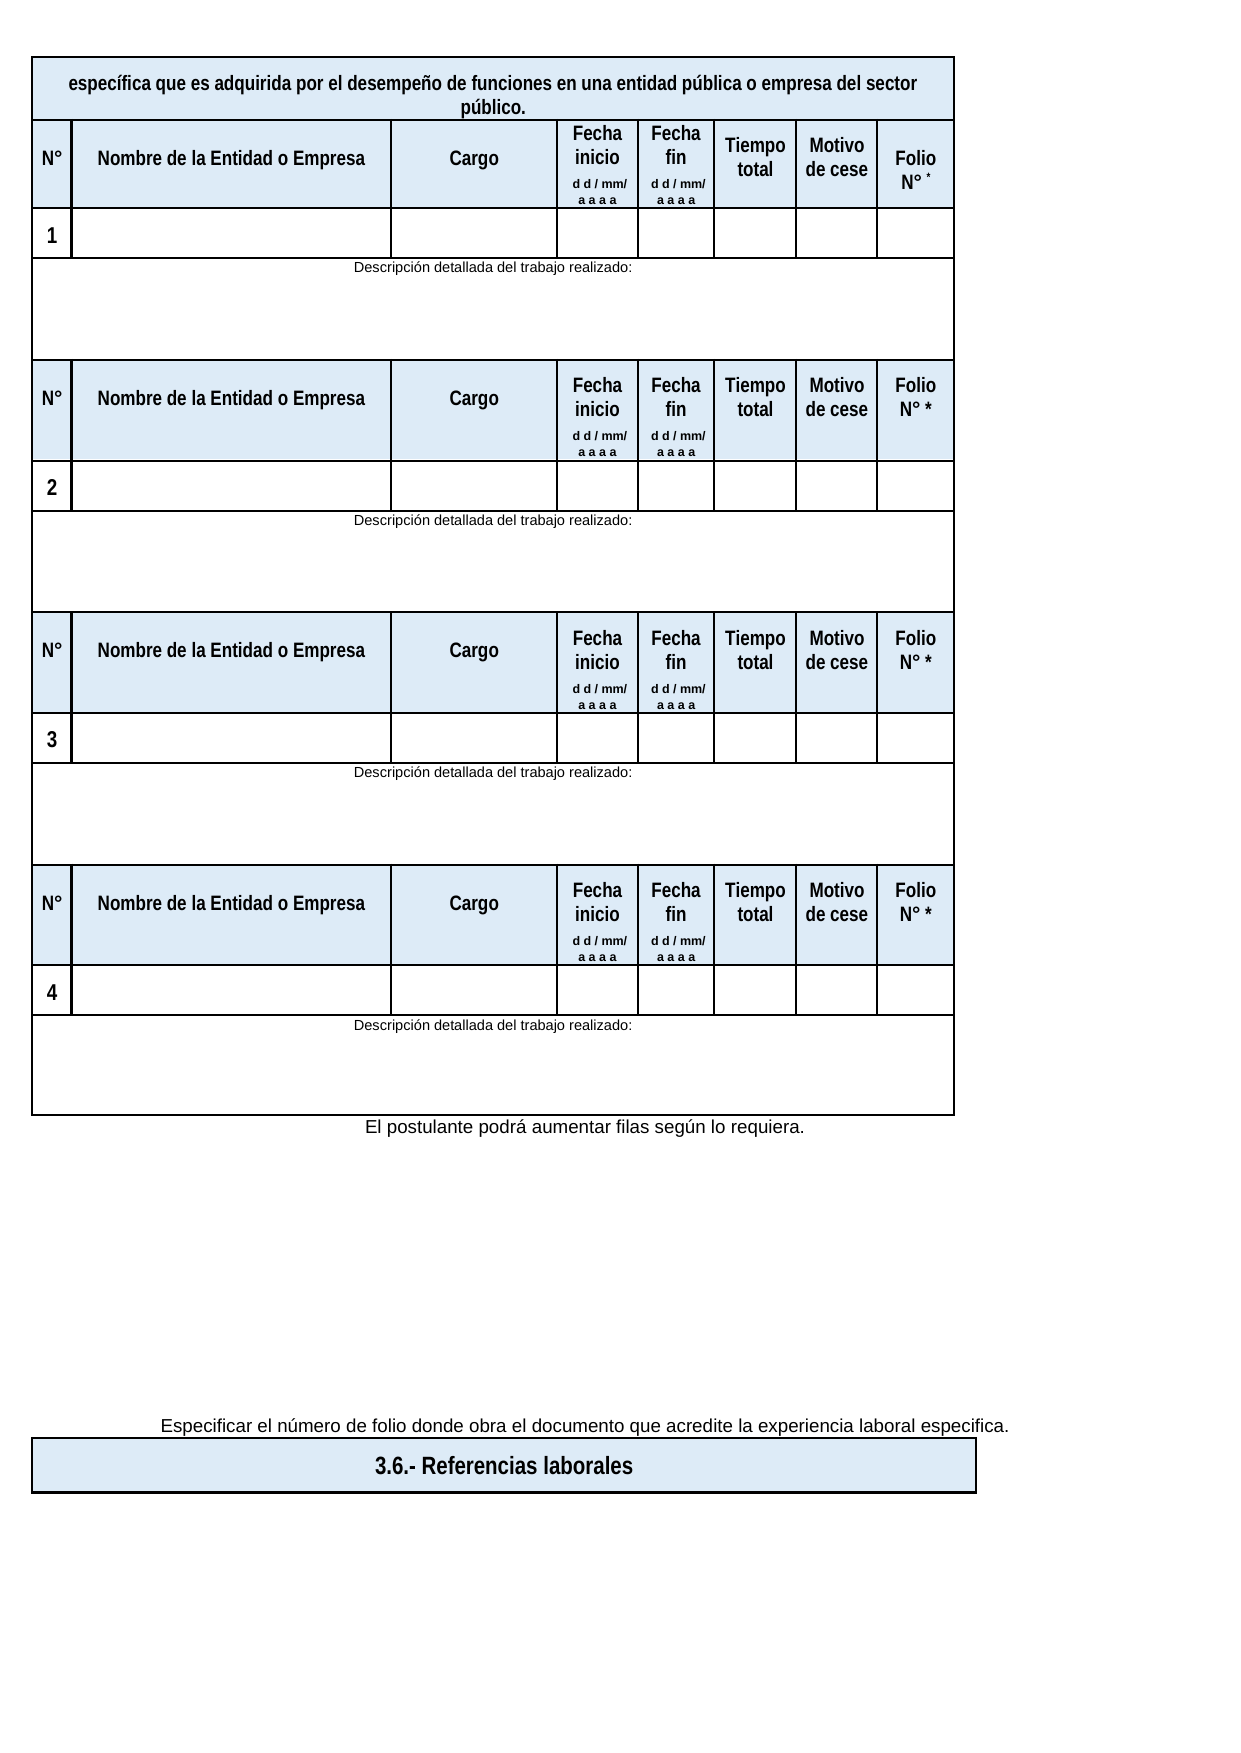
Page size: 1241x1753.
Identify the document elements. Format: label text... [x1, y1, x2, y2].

table_cell [558, 209, 637, 257]
table_cell Descripción detallada del trabajo realizado: [33, 764, 953, 863]
table_cell Tiempo total [715, 361, 795, 459]
table_cell Folio N° * [878, 361, 953, 459]
table_cell [797, 966, 876, 1014]
table_cell [73, 462, 390, 509]
table_cell [797, 209, 876, 257]
table_cell Tiempo total [715, 866, 795, 964]
table_cell [73, 966, 390, 1014]
text Especificar el número de folio donde obra el documento que acredite la experiencia laboral especifica. [31, 1414, 1138, 1436]
table_cell [73, 209, 390, 257]
table_cell [73, 714, 390, 762]
table_cell Descripción detallada del trabajo realizado: [33, 1016, 953, 1114]
table_cell Fecha fin d d / mm/ a a a a [639, 613, 713, 712]
table_cell [639, 966, 713, 1014]
table_cell [797, 714, 876, 762]
table_header 3.6.- Referencias laborales [33, 1439, 975, 1491]
table_cell [715, 714, 795, 762]
table_cell [715, 462, 795, 509]
table_cell Folio N° * [878, 121, 953, 207]
table_cell Fecha inicio d d / mm/ a a a a [558, 613, 637, 712]
table_cell [639, 714, 713, 762]
table_cell [878, 714, 953, 762]
table_cell [392, 462, 556, 509]
table_cell Motivo de cese [797, 121, 876, 207]
table_cell [715, 966, 795, 1014]
text El postulante podrá aumentar filas según lo requiera. [31, 1116, 1138, 1138]
table_cell N° [33, 613, 70, 712]
table_cell Fecha fin d d / mm/ a a a a [639, 866, 713, 964]
table_cell 1 [33, 209, 70, 257]
table_cell Fecha fin d d / mm/ a a a a [639, 121, 713, 207]
table_cell Motivo de cese [797, 361, 876, 459]
table_cell Cargo [392, 361, 556, 459]
table_cell Cargo [392, 613, 556, 712]
table_cell 3 [33, 714, 70, 762]
table_cell Fecha inicio d d / mm/ a a a a [558, 866, 637, 964]
table_cell [392, 966, 556, 1014]
table_cell [878, 209, 953, 257]
table_cell Nombre de la Entidad o Empresa [73, 121, 390, 207]
table_cell Nombre de la Entidad o Empresa [73, 866, 390, 964]
table_cell [558, 462, 637, 509]
table_cell Fecha inicio d d / mm/ a a a a [558, 121, 637, 207]
table_cell [392, 209, 556, 257]
table_cell [392, 714, 556, 762]
table_cell [797, 462, 876, 509]
table_cell Descripción detallada del trabajo realizado: [33, 512, 953, 611]
table_cell [878, 966, 953, 1014]
table_cell Cargo [392, 866, 556, 964]
table_cell Tiempo total [715, 121, 795, 207]
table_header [33, 58, 953, 119]
table_cell Descripción detallada del trabajo realizado: [33, 259, 953, 359]
table_cell N° [33, 121, 70, 207]
table_cell [878, 462, 953, 509]
table_cell Fecha inicio d d / mm/ a a a a [558, 361, 637, 459]
table_cell Fecha fin d d / mm/ a a a a [639, 361, 713, 459]
table_cell N° [33, 361, 70, 459]
table_cell Folio N° * [878, 613, 953, 712]
table_cell 4 [33, 966, 70, 1014]
table_cell Motivo de cese [797, 866, 876, 964]
table_cell [639, 462, 713, 509]
table_cell [639, 209, 713, 257]
table_cell Cargo [392, 121, 556, 207]
table_cell [715, 209, 795, 257]
table_cell Folio N° * [878, 866, 953, 964]
table_cell N° [33, 866, 70, 964]
table_cell 2 [33, 462, 70, 509]
table_cell Nombre de la Entidad o Empresa [73, 361, 390, 459]
table_cell [558, 714, 637, 762]
table_cell Tiempo total [715, 613, 795, 712]
table_cell Motivo de cese [797, 613, 876, 712]
table_cell Nombre de la Entidad o Empresa [73, 613, 390, 712]
table_cell [558, 966, 637, 1014]
